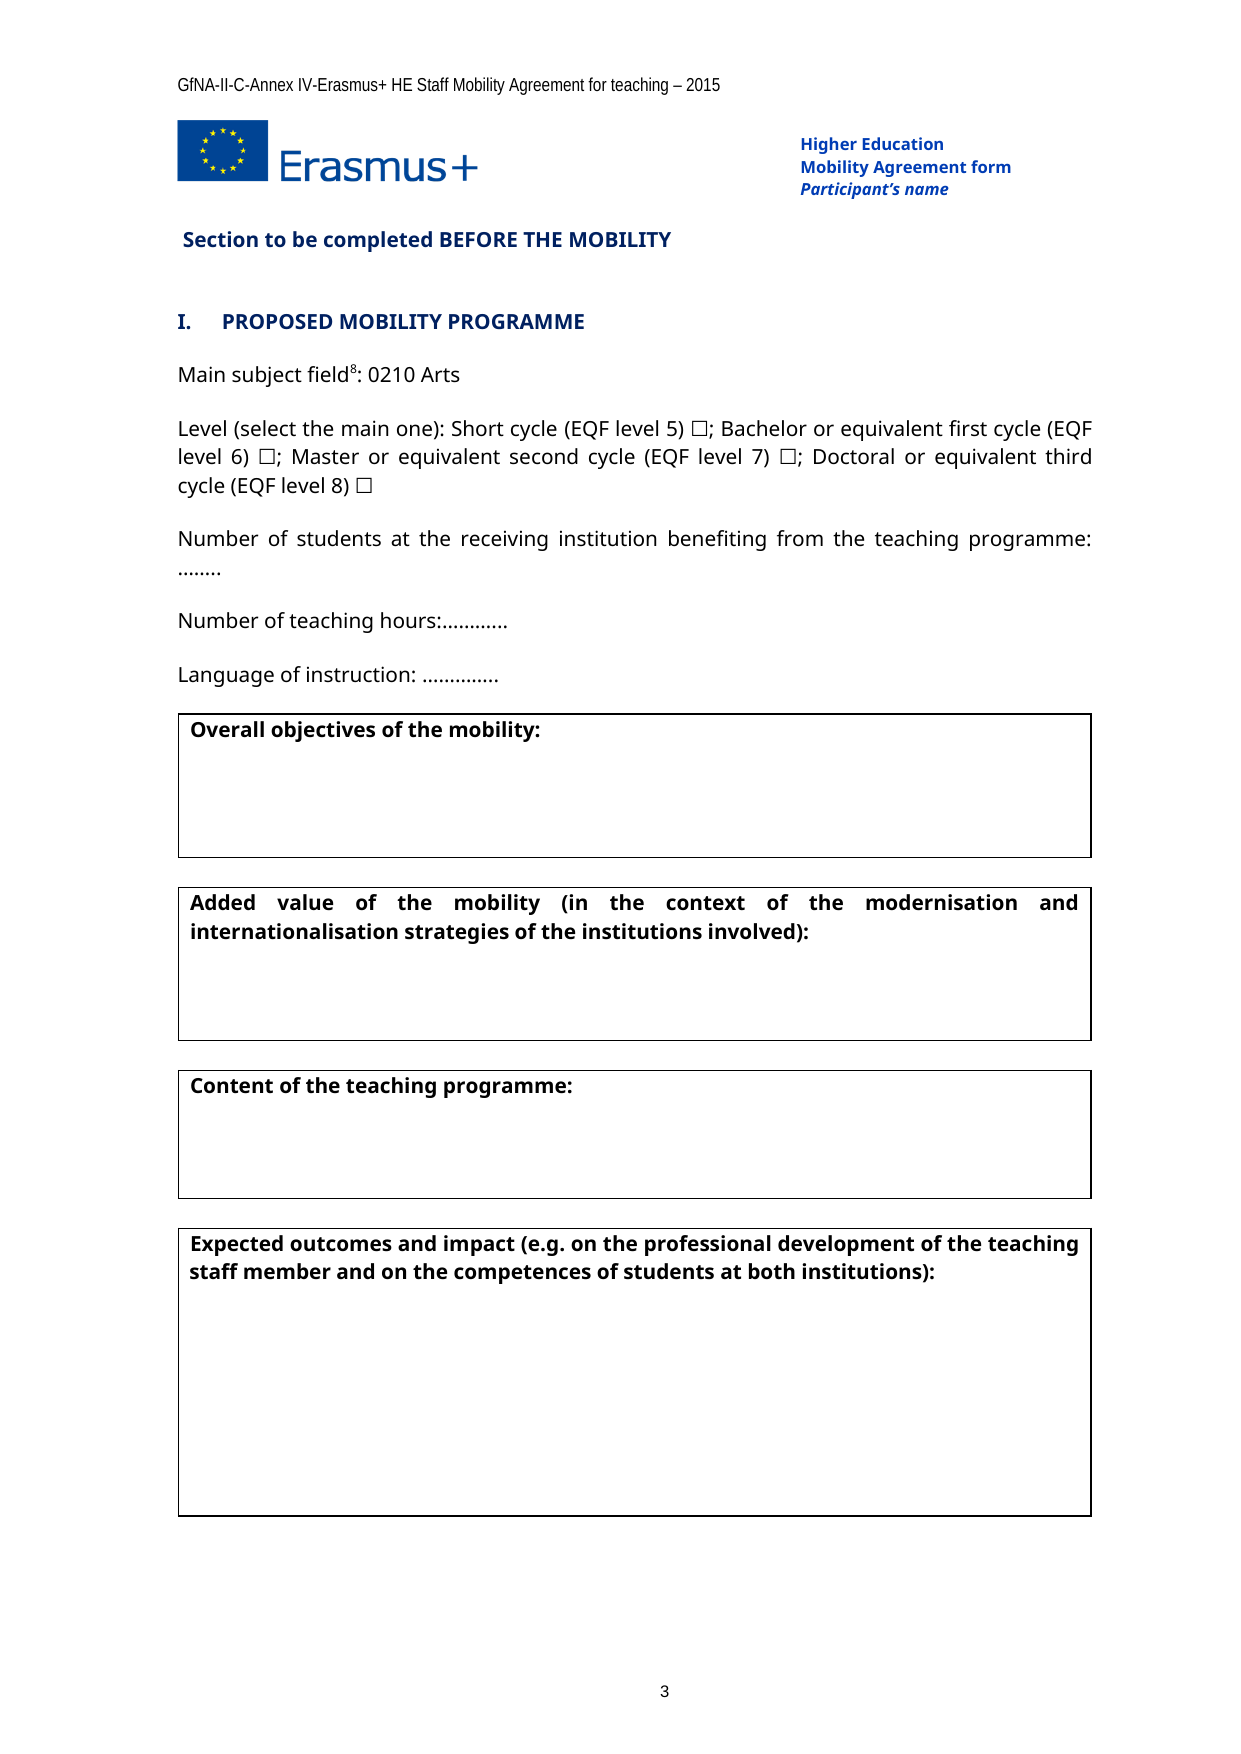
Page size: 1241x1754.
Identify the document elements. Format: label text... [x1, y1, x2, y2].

text Section to be completed BEFORE THE MOBILITY [177, 225, 1196, 254]
text Main subject field: 0210 Arts [177, 361, 1092, 389]
text Number of teaching hours:………... [177, 606, 1092, 635]
text Language of instruction: ………….. [177, 660, 1092, 688]
table_header Content of the teaching programme: [179, 1071, 1090, 1197]
table_header Expected outcomes and impact (e.g. on the professional development of the teaching staff member and on the competences of students at both institutions): [179, 1229, 1090, 1515]
picture [177, 120, 478, 182]
subtitle I. PROPOSED MOBILITY PROGRAMME [177, 307, 1092, 336]
text Number of students at the receiving institution benefiting from the teaching programme: …….. [177, 524, 1092, 581]
text Level (select the main one): Short cycle (EQF level 5) ; Bachelor or equivalent first cycle (EQF level 6) ; Master or equivalent second cycle (EQF level 7) ; Doctoral or equivalent third cycle (EQF level 8) [177, 414, 1092, 499]
table_header Added value of the mobility (in the context of the modernisation and internationalisation strategies of the institutions involved): [179, 888, 1090, 1040]
